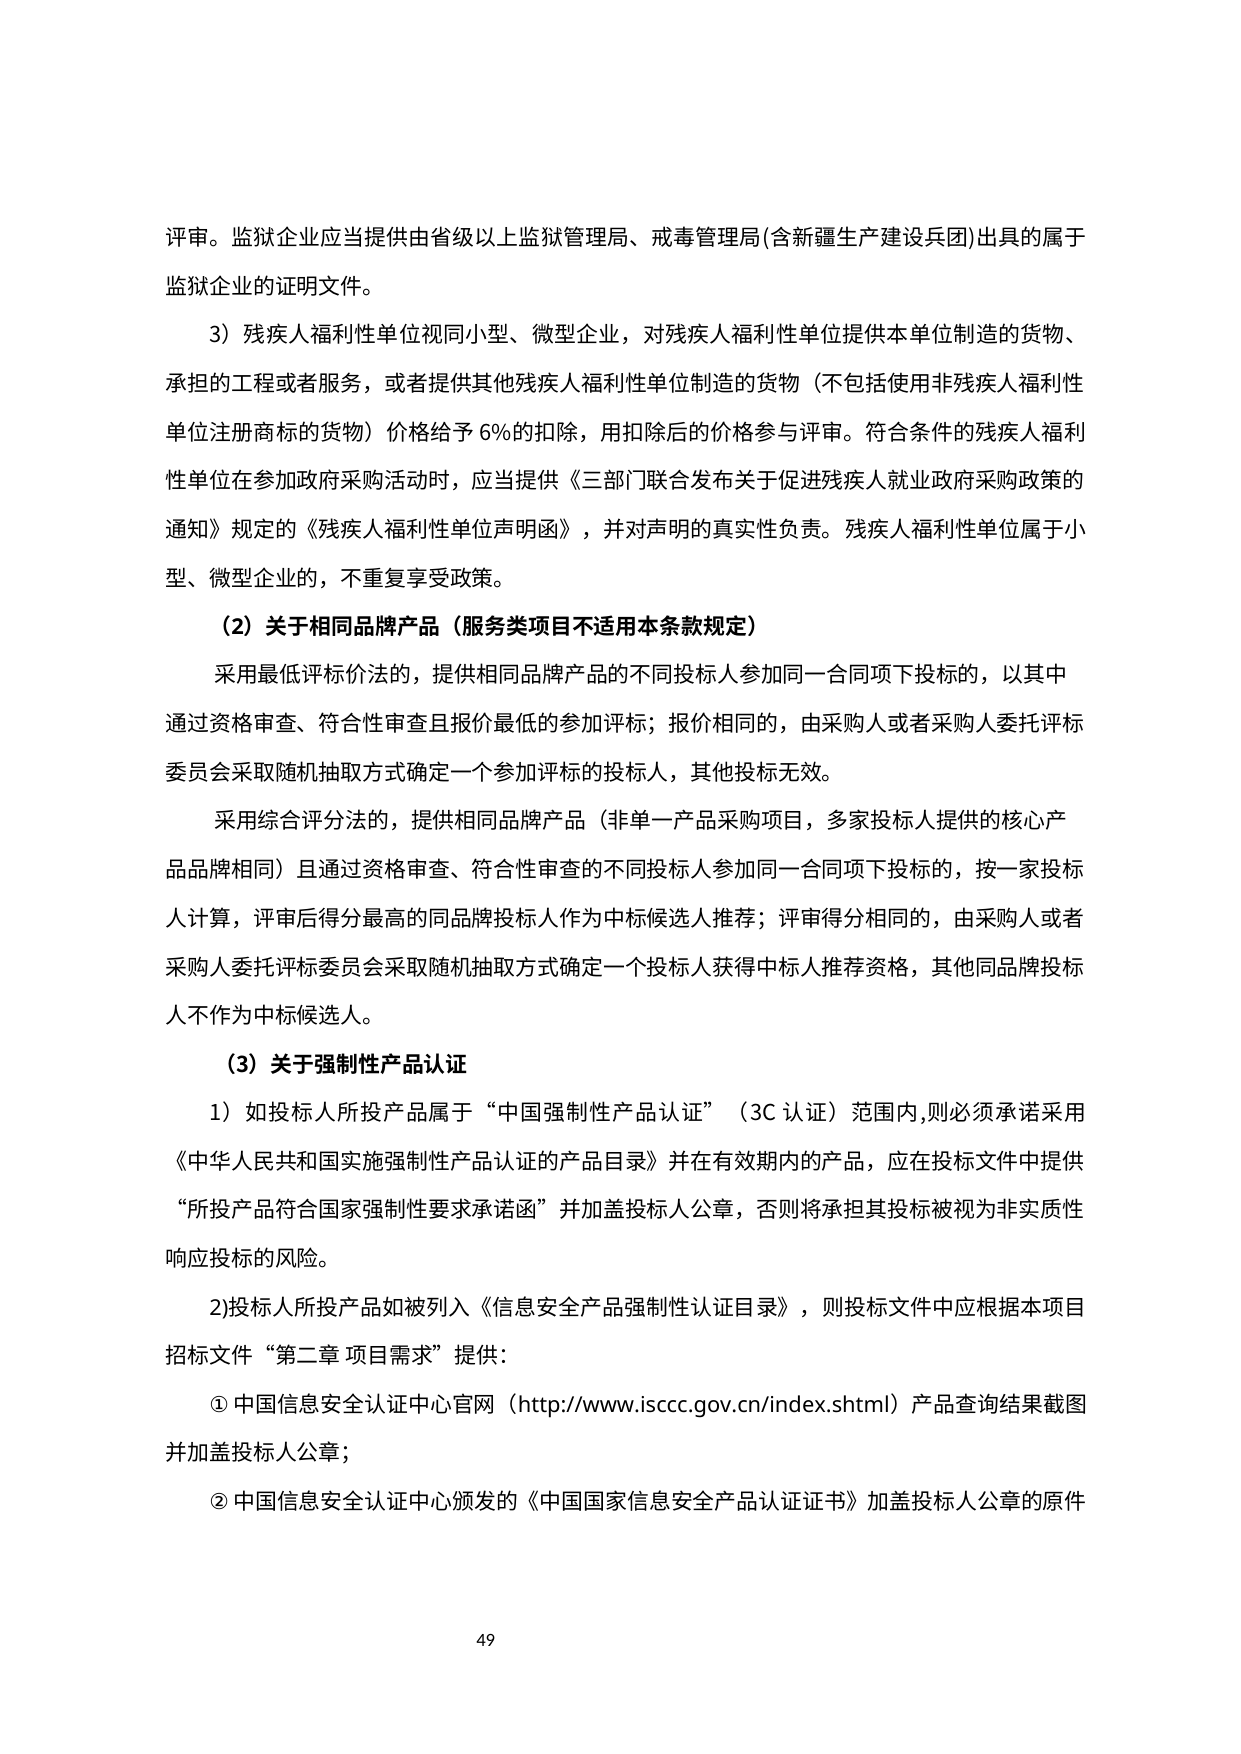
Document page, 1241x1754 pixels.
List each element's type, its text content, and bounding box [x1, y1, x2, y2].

text 采用最低评标价法的，提供相同品牌产品的不同投标人参加同一合同项下投标的，以其中通过资格审查、符合性审查且报价最低的参加评标；报价相同的，由采购人或者采购人委托评标委员会采取随机抽取方式确定一个参加评标的投标人，其他投标无效。 [165, 657, 1087, 787]
text 2)投标人所投产品如被列入《信息安全产品强制性认证目录》，则投标文件中应根据本项目招标文件“第二章 项目需求”提供： [165, 1289, 1087, 1370]
text 采用综合评分法的，提供相同品牌产品（非单一产品采购项目，多家投标人提供的核心产品品牌相同）且通过资格审查、符合性审查的不同投标人参加同一合同项下投标的，按一家投标人计算，评审后得分最高的同品牌投标人作为中标候选人推荐；评审得分相同的，由采购人或者采购人委托评标委员会采取随机抽取方式确定一个投标人获得中标人推荐资格，其他同品牌投标人不作为中标候选人。 [165, 803, 1087, 1030]
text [165, 219, 1087, 301]
text 3）残疾人福利性单位视同小型、微型企业，对残疾人福利性单位提供本单位制造的货物、承担的工程或者服务，或者提供其他残疾人福利性单位制造的货物（不包括使用非残疾人福利性单位注册商标的货物）价格给予6%的扣除，用扣除后的价格参与评审。符合条件的残疾人福利性单位在参加政府采购活动时，应当提供《三部门联合发布关于促进残疾人就业政府采购政策的通知》规定的《残疾人福利性单位声明函》，并对声明的真实性负责。残疾人福利性单位属于小型、微型企业的，不重复享受政策。 [165, 317, 1087, 593]
text 1）如投标人所投产品属于“中国强制性产品认证”（3C认证）范围内,则必须承诺采用《中华人民共和国实施强制性产品认证的产品目录》并在有效期内的产品，应在投标文件中提供“所投产品符合国家强制性要求承诺函”并加盖投标人公章，否则将承担其投标被视为非实质性响应投标的风险。 [165, 1094, 1087, 1273]
text （3）关于强制性产品认证 [165, 1046, 1087, 1079]
text ①中国信息安全认证中心官网（http://www.isccc.gov.cn/index.shtml）产品查询结果截图并加盖投标人公章； [165, 1386, 1087, 1467]
text （2）关于相同品牌产品（服务类项目不适用本条款规定） [165, 609, 1087, 641]
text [165, 1483, 1087, 1516]
